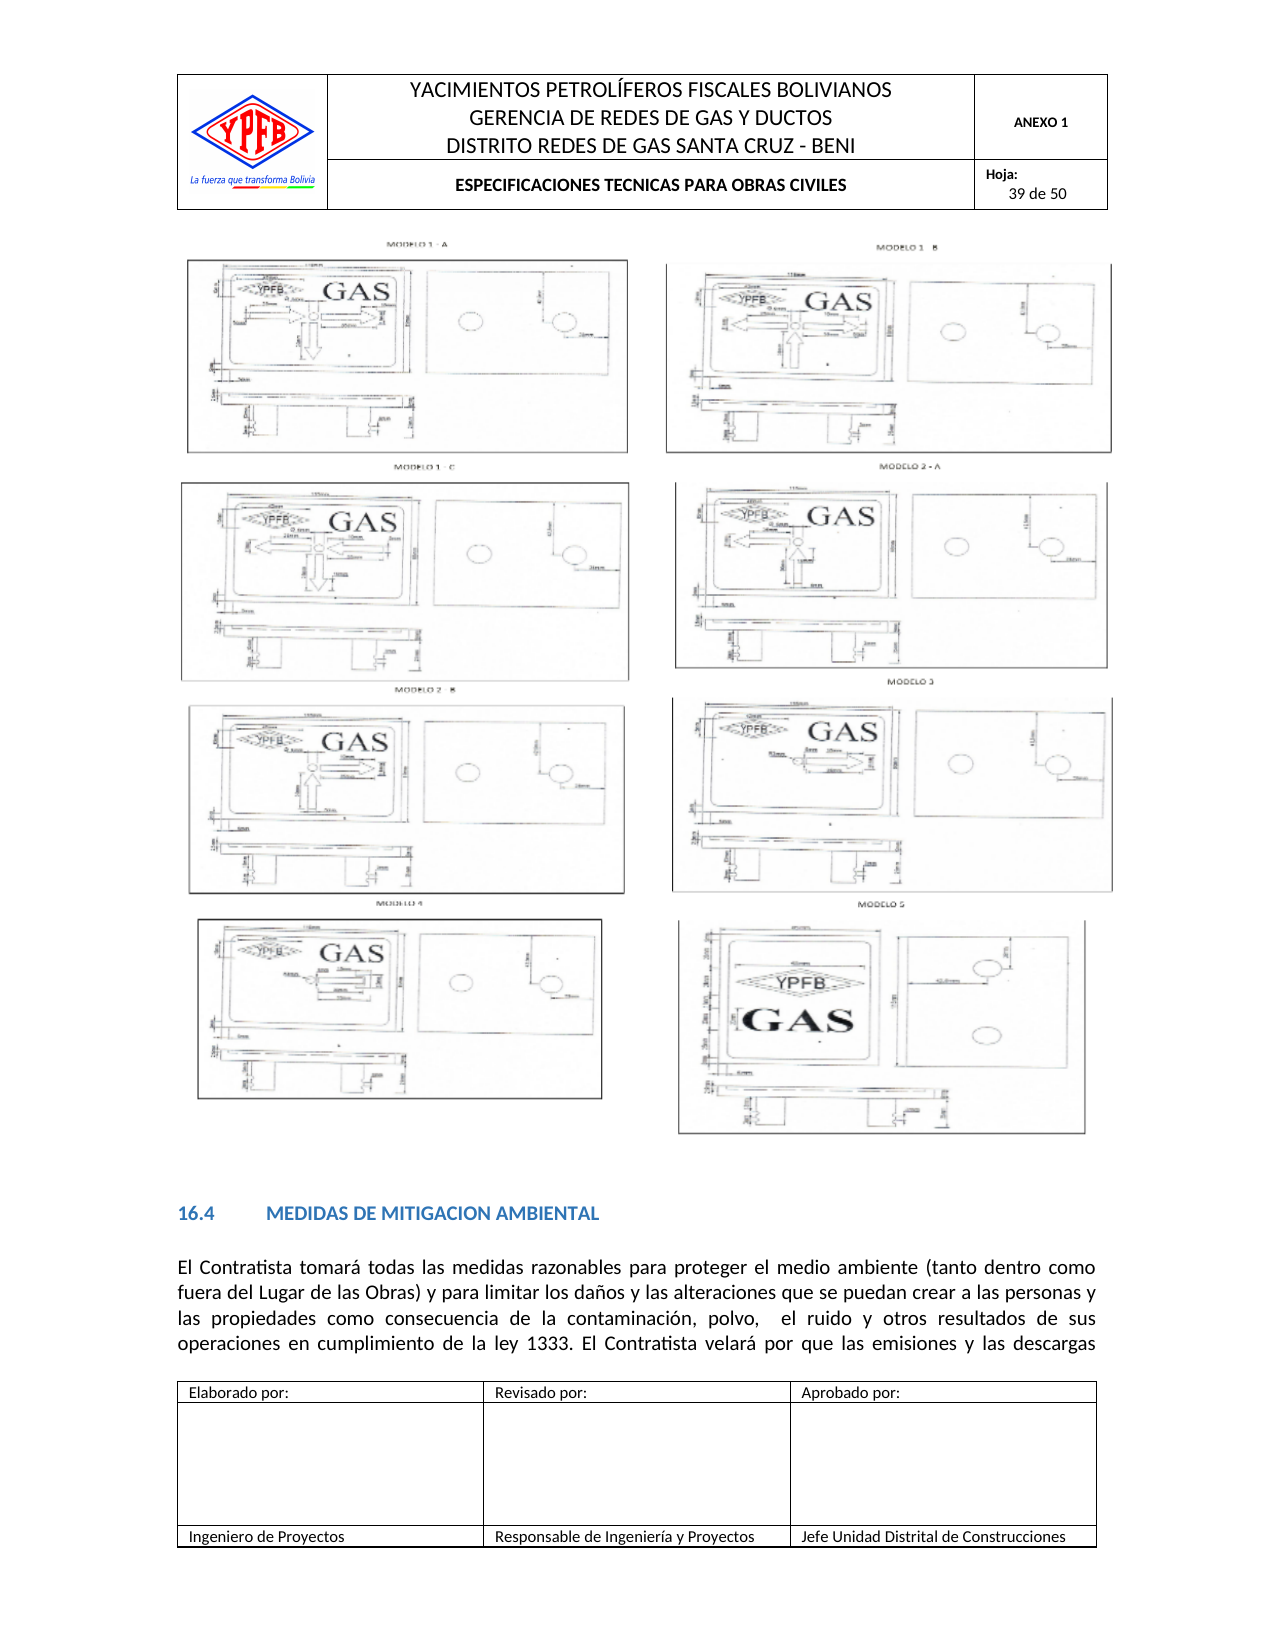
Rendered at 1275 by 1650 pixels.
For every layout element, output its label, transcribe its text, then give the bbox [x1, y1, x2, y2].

picture [177, 238, 1122, 1149]
picture [188, 89, 316, 194]
subtitle MEDIDAS DE MITIGACION AMBIENTAL [177, 1200, 1098, 1225]
